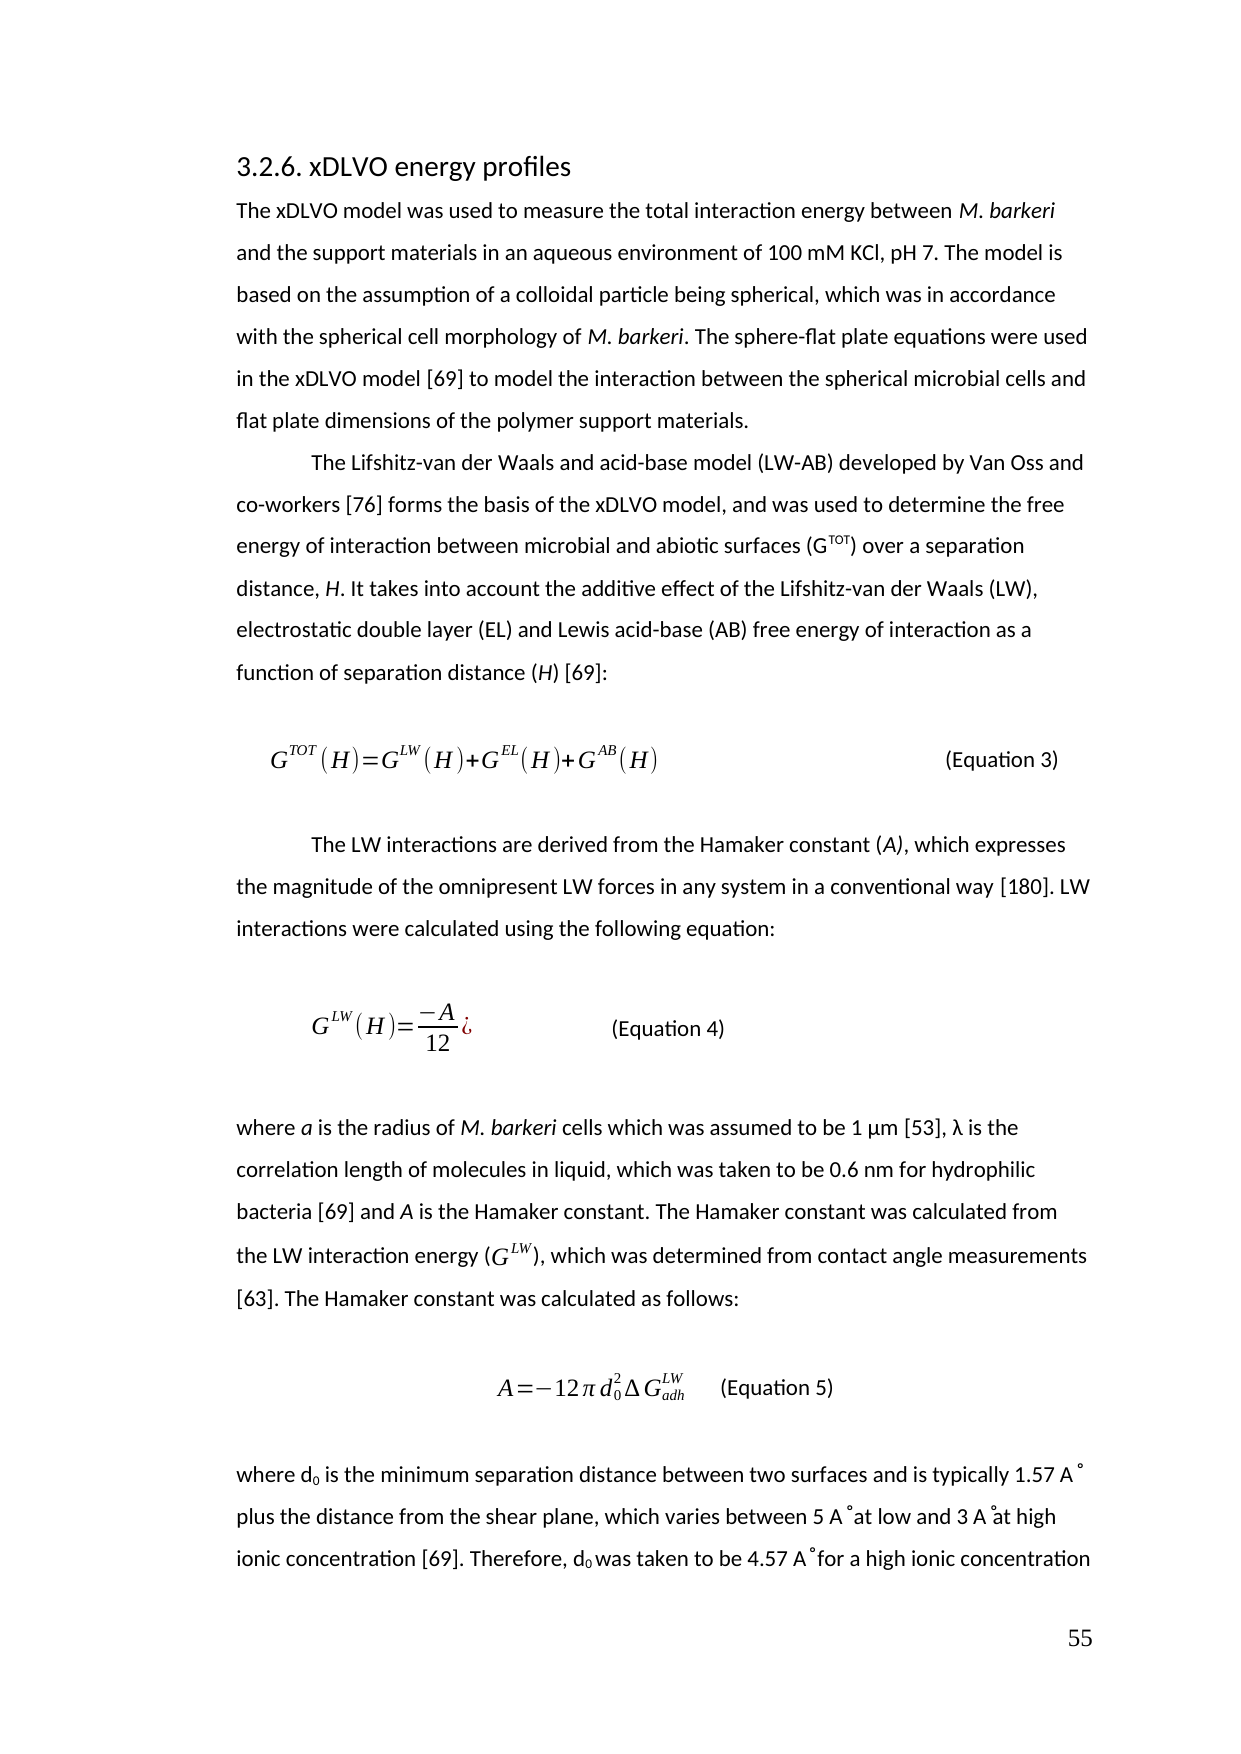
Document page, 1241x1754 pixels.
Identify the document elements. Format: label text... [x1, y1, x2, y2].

text (Equation 3) [236, 742, 1092, 774]
subtitle 3.2.6. xDLVO energy profiles [236, 148, 1092, 183]
text The Lifshitz-van der Waals and acid-base model (LW-AB) developed by Van Oss and co-workers [76] forms the basis of the xDLVO model, and was used to determine the free energy of interaction between microbial and abiotic surfaces (GTOT) over a separation distance, H. It takes into account the additive effect of the Lifshitz-van der Waals (LW), electrostatic double layer (EL) and Lewis acid-base (AB) free energy of interaction as a function of separation distance (H) [69]: [236, 448, 1092, 686]
text The xDLVO model was used to measure the total interaction energy between M. barkeri and the support materials in an aqueous environment of 100 mM KCl, pH 7. The model is based on the assumption of a colloidal particle being spherical, which was in accordance with the spherical cell morphology of M. barkeri. The sphere-flat plate equations were used in the xDLVO model [69] to model the interaction between the spherical microbial cells and flat plate dimensions of the polymer support materials. [236, 196, 1092, 434]
text (Equation 5) [236, 1369, 1092, 1404]
text where a is the radius of M. barkeri cells which was assumed to be 1 µm [53], λ is the correlation length of molecules in liquid, which was taken to be 0.6 nm for hydrophilic bacteria [69] and A is the Hamaker constant. The Hamaker constant was calculated from the LW interaction energy (), which was determined from contact angle measurements [63]. The Hamaker constant was calculated as follows: [236, 1113, 1092, 1312]
text (Equation 4) [236, 998, 1092, 1057]
text The LW interactions are derived from the Hamaker constant (A), which expresses the magnitude of the omnipresent LW forces in any system in a conventional way [180]. LW interactions were calculated using the following equation: [236, 830, 1092, 942]
